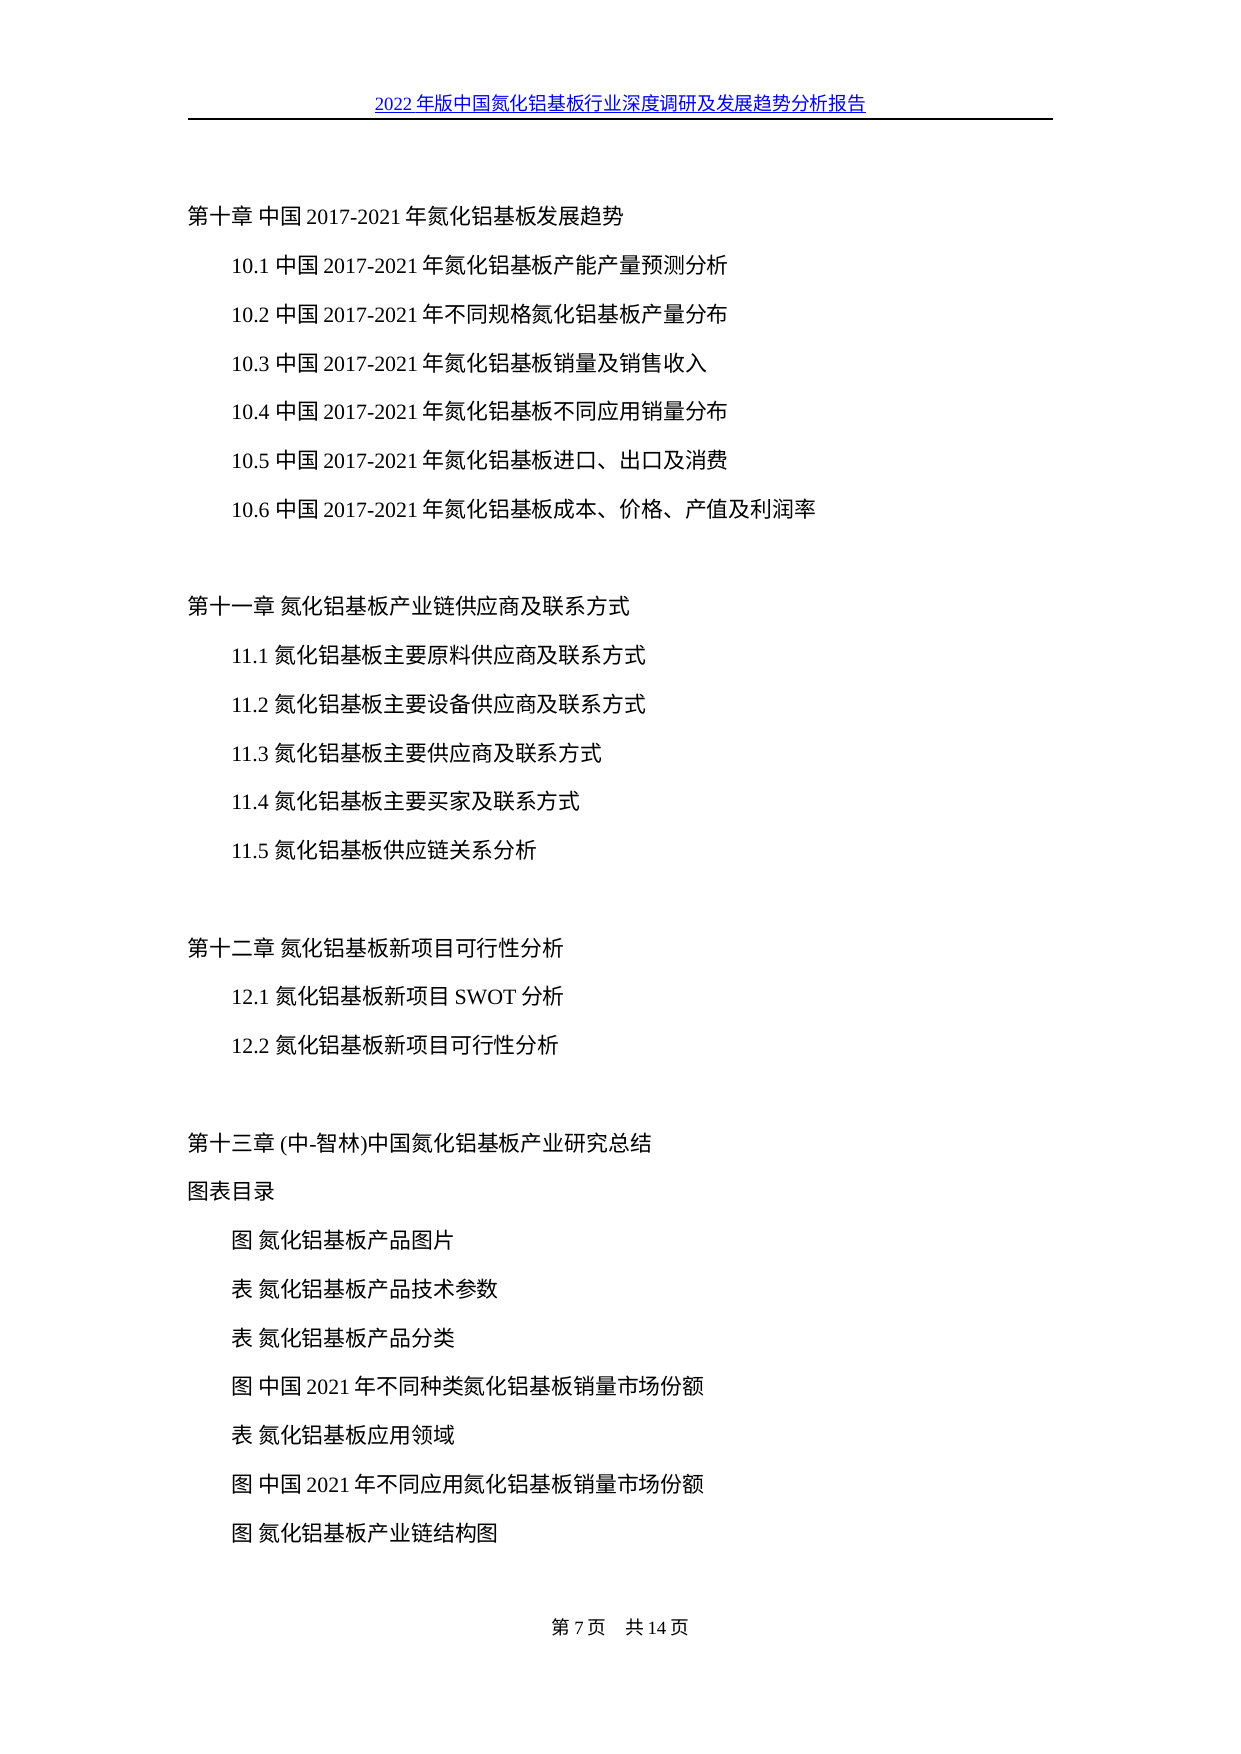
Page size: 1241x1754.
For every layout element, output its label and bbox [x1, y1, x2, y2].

text [187, 150, 1053, 1548]
